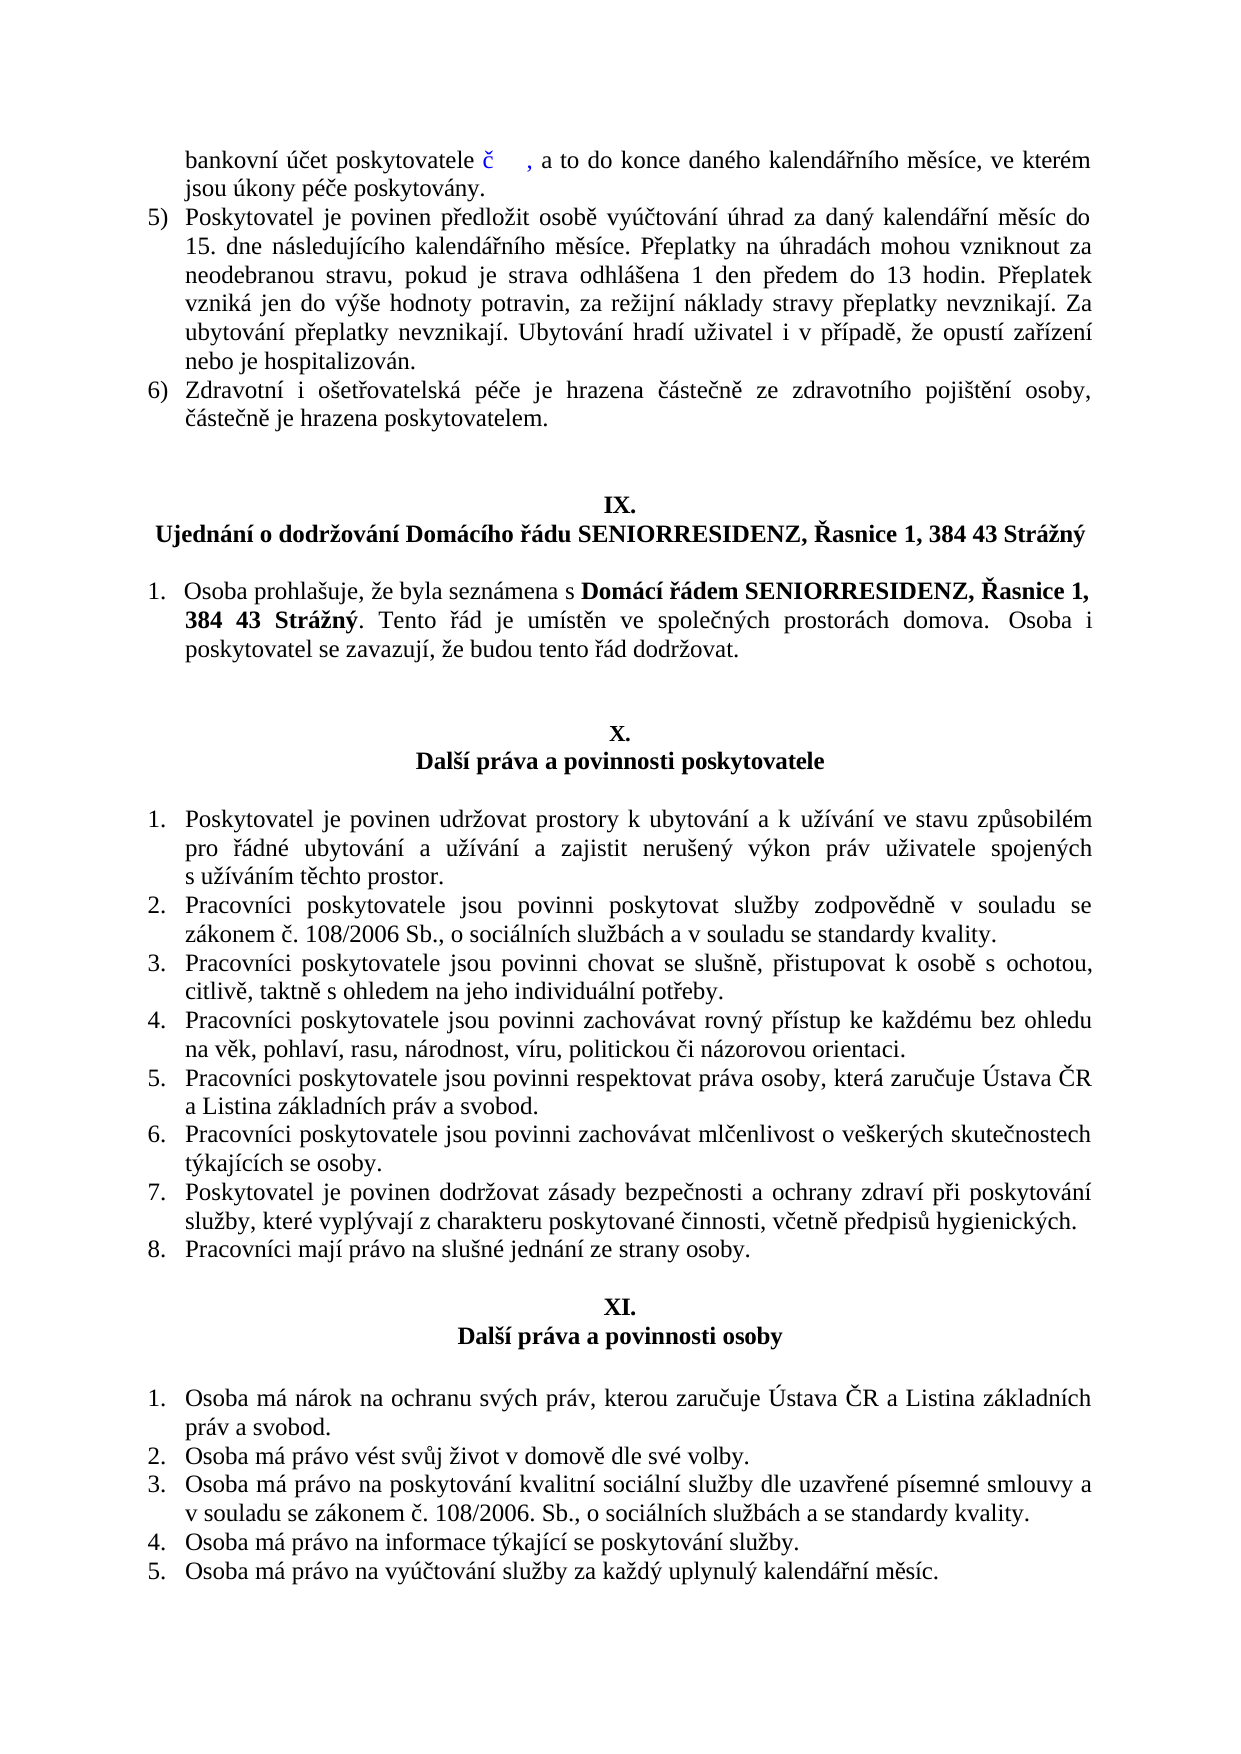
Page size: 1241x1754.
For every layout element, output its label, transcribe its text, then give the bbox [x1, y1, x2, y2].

text 15. dne následujícího kalendářního měsíce. Přeplatky na úhradách mohou vzniknout za neodebranou stravu, pokud je strava odhlášena 1 den předem do 13 hodin. Přeplatek vzniká jen do výše hodnoty potravin, za režijní náklady stravy přeplatky nevznikají. Za ubytování přeplatky nevznikají. Ubytování hradí uživatel i v případě, že opustí zařízení nebo je hospitalizován. [185, 231, 1093, 375]
list Osoba má právo vést svůj život v domově dle své volby. [147, 1441, 1105, 1469]
subtitle IX. [357, 490, 883, 519]
list Poskytovatel je povinen udržovat prostory k ubytování a k užívání ve stavu způsobilém pro řádné ubytování a užívání a zajistit nerušený výkon práv uživatele spojených s užíváním těchto prostor. [147, 804, 1093, 890]
list Pracovníci poskytovatele jsou povinni respektovat práva osoby, která zaručuje Ústava ČR a Listina základních práv a svobod. [147, 1063, 1093, 1120]
list Osoba má právo na vyúčtování služby za každý uplynulý kalendářní měsíc. [147, 1556, 1105, 1584]
list Osoba má právo na poskytování kvalitní sociální služby dle uzavřené písemné smlouvy a v souladu se zákonem č. 108/2006. Sb., o sociálních službách a se standardy kvality. [147, 1469, 1093, 1527]
text jsou úkony péče poskytovány. [185, 173, 1105, 202]
list Pracovníci poskytovatele jsou povinni zachovávat mlčenlivost o veškerých skutečnostech týkajících se osoby. [147, 1120, 1092, 1177]
list Poskytovatel je povinen předložit osobě vyúčtování úhrad za daný kalendářní měsíc do [147, 202, 1105, 231]
list Poskytovatel je povinen dodržovat zásady bezpečnosti a ochrany zdraví při poskytování služby, které vyplývají z charakteru poskytované činnosti, včetně předpisů hygienických. [147, 1177, 1092, 1234]
text bankovní účet poskytovatele č , a to do konce daného kalendářního měsíce, ve kterém [185, 145, 1105, 173]
subtitle Další práva a povinnosti poskytovatele [357, 747, 883, 776]
text X. [357, 721, 883, 747]
list Zdravotní i ošetřovatelská péče je hrazena částečně ze zdravotního pojištění osoby, částečně je hrazena poskytovatelem. [147, 375, 1093, 432]
subtitle XI. [357, 1292, 883, 1321]
list Pracovníci poskytovatele jsou povinni zachovávat rovný přístup ke každému bez ohledu na věk, pohlaví, rasu, národnost, víru, politickou či názorovou orientaci. [147, 1005, 1093, 1063]
text 384 43 Strážný. Tento řád je umístěn ve společných prostorách domova. Osoba i poskytovatel se zavazují, že budou tento řád dodržovat. [185, 605, 1093, 662]
list Osoba má právo na informace týkající se poskytování služby. [147, 1527, 1105, 1556]
list Pracovníci poskytovatele jsou povinni poskytovat služby zodpovědně v souladu se zákonem č. 108/2006 Sb., o sociálních službách a v souladu se standardy kvality. [147, 890, 1093, 948]
subtitle Další práva a povinnosti osoby [357, 1321, 883, 1350]
list Osoba má nárok na ochranu svých práv, kterou zaručuje Ústava ČR a Listina základních práv a svobod. [147, 1383, 1092, 1441]
subtitle Ujednání o dodržování Domácího řádu SENIORRESIDENZ, Řasnice 1, 384 43 Strážný [135, 519, 1105, 548]
text 1. Osoba prohlašuje, že byla seznámena s Domácí řádem SENIORRESIDENZ, Řasnice 1, [147, 576, 1105, 605]
list Pracovníci mají právo na slušné jednání ze strany osoby. [147, 1234, 1105, 1263]
list Pracovníci poskytovatele jsou povinni chovat se slušně, přistupovat k osobě s ochotou, citlivě, taktně s ohledem na jeho individuální potřeby. [147, 948, 1093, 1005]
